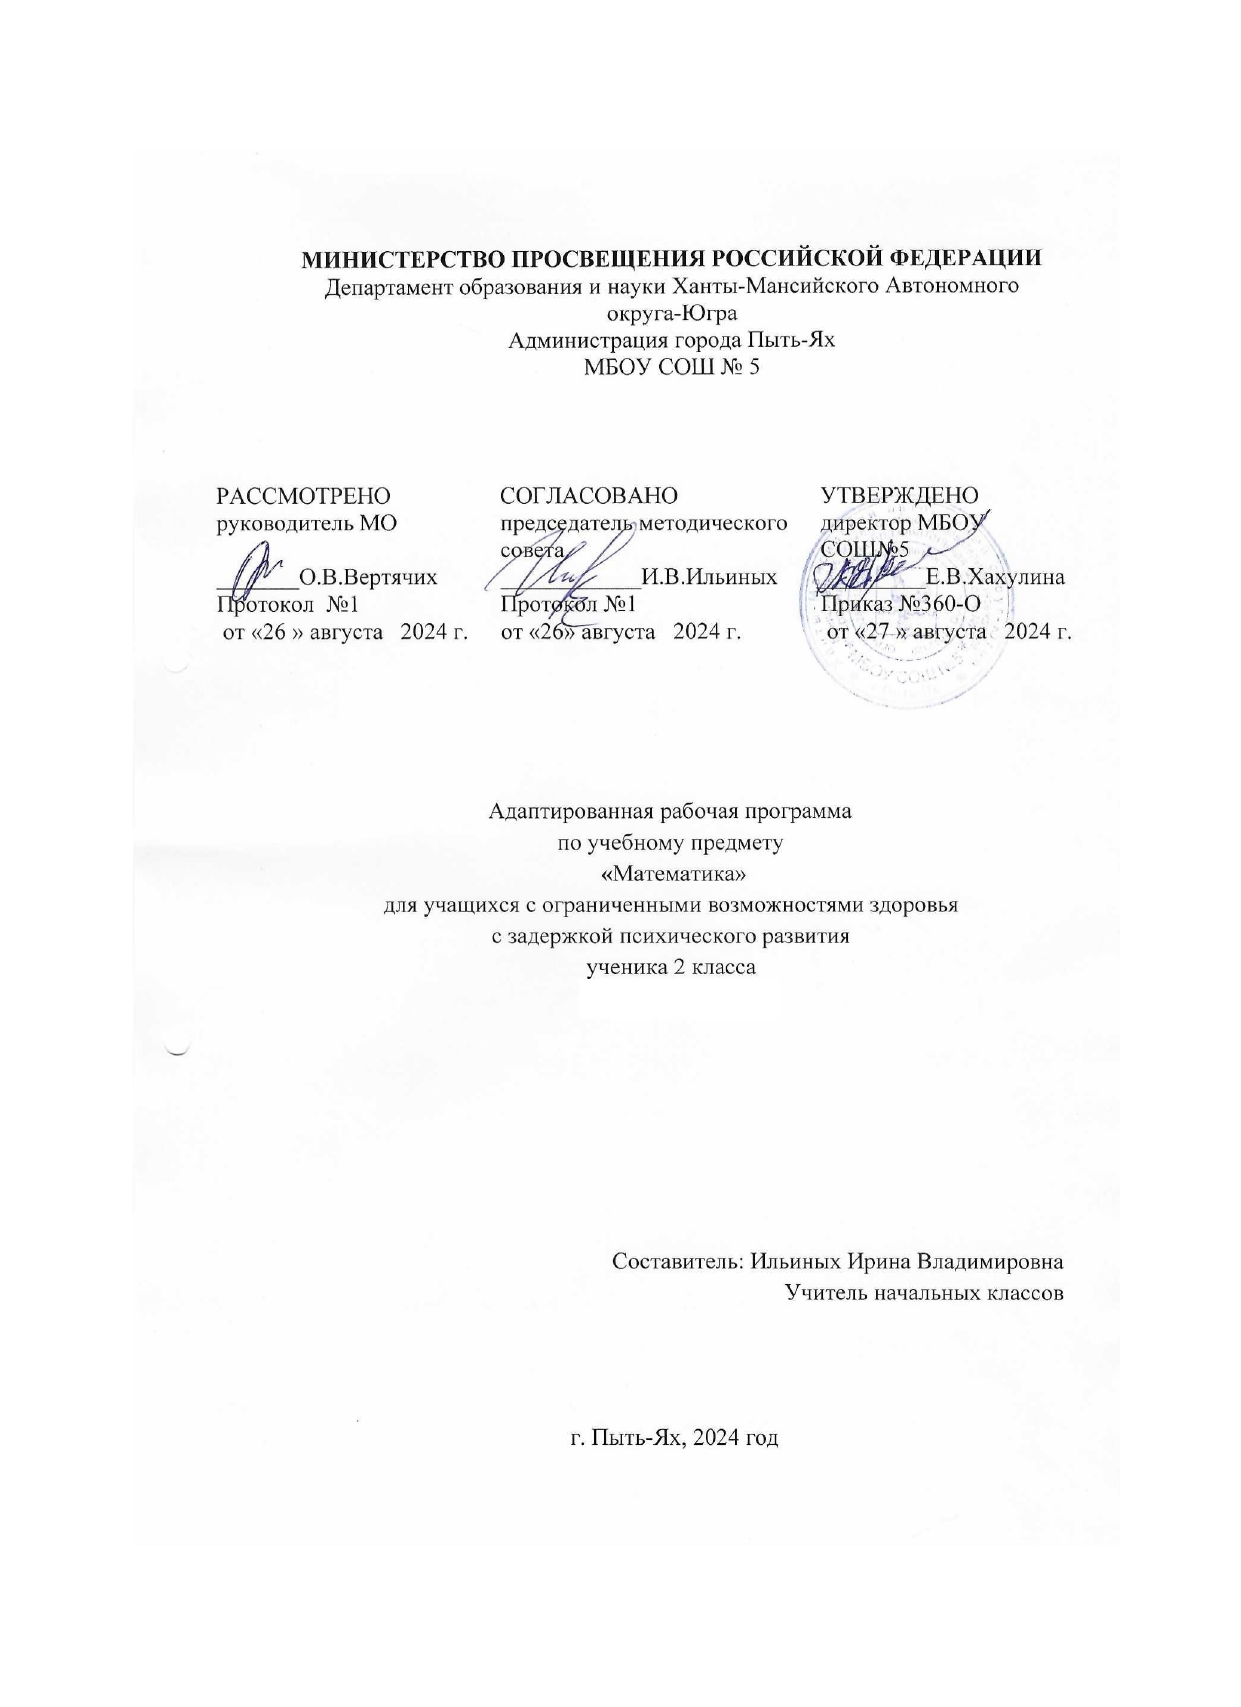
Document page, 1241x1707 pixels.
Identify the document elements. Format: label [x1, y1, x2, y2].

picture [132, 150, 1120, 1546]
